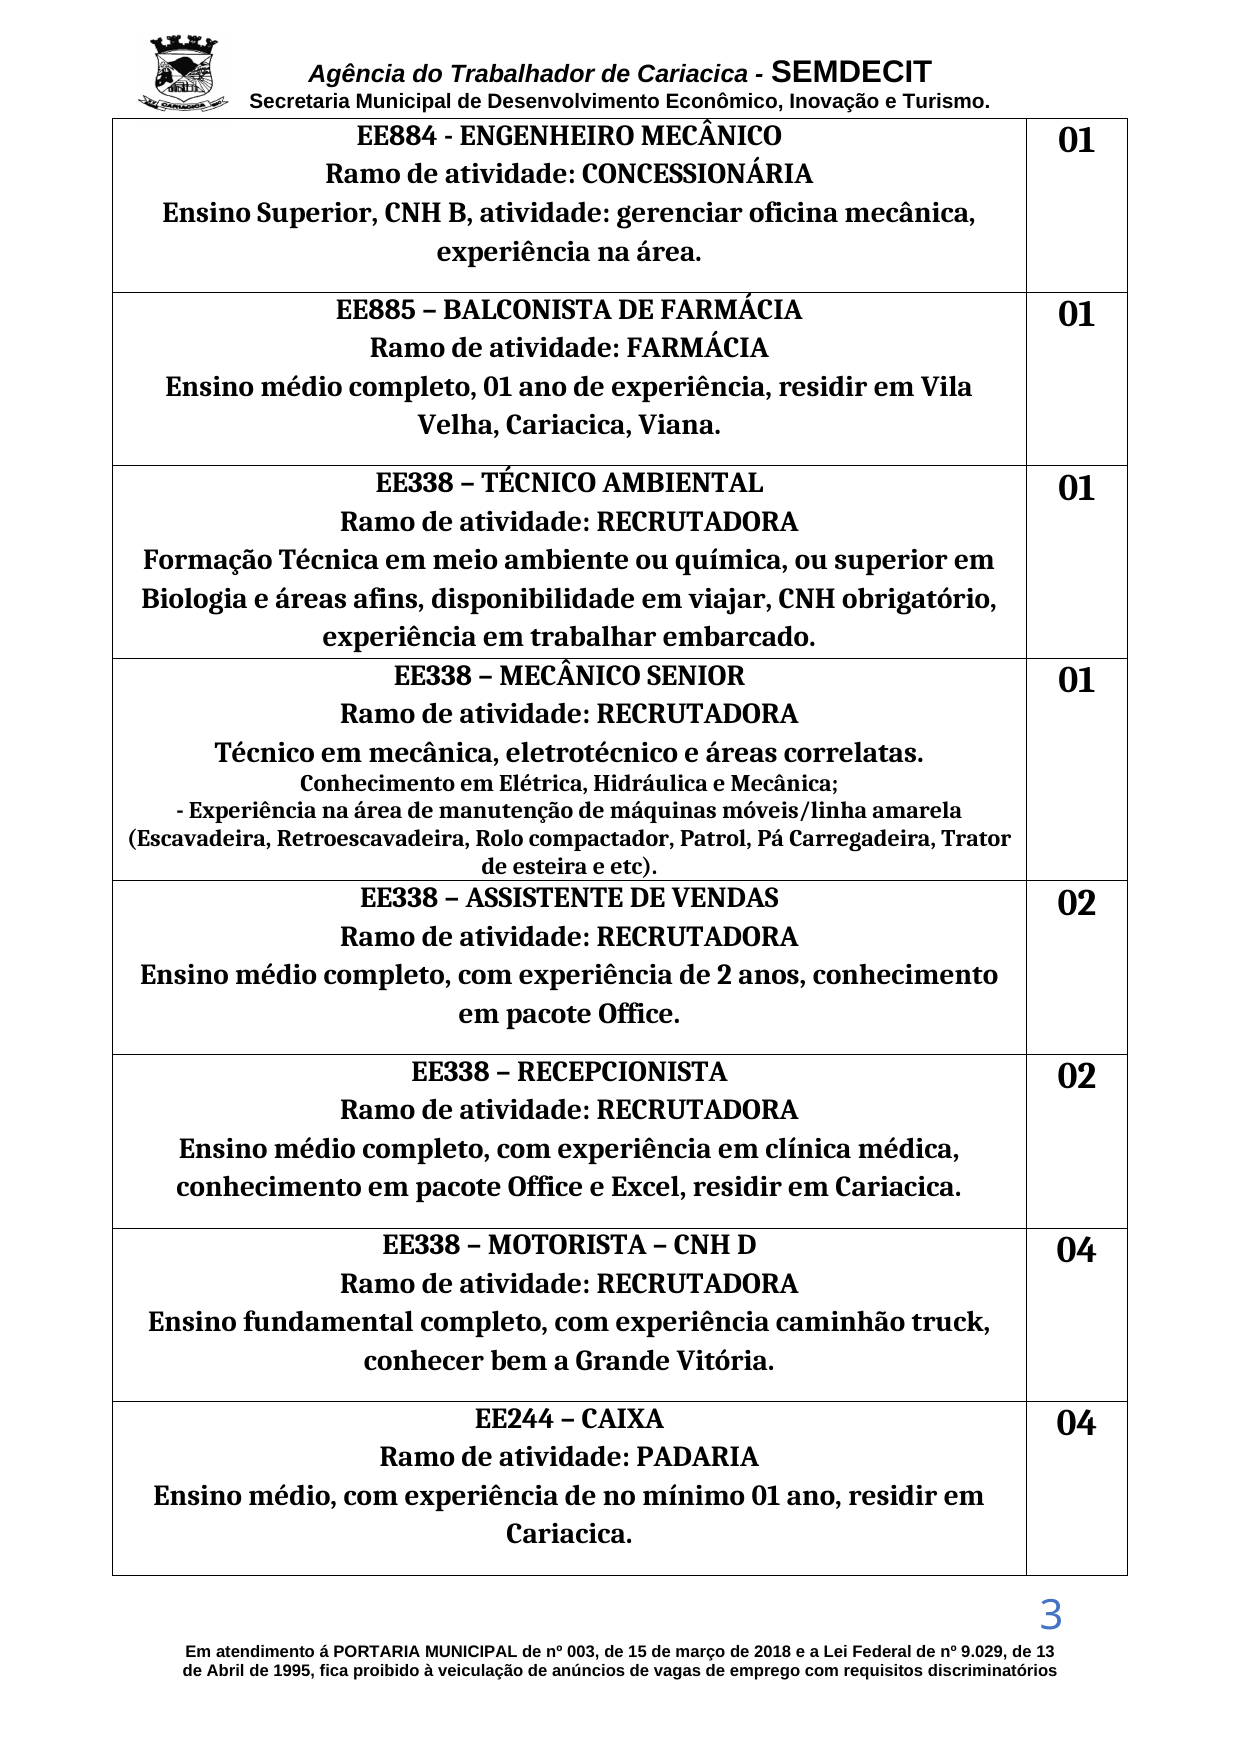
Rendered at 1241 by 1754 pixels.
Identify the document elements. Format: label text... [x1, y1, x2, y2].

table_cell EE244 – CAIXA Ramo de atividade: PADARIA Ensino médio, com experiência de no mínimo 01 ano, residir em Cariacica. [113, 1402, 1026, 1575]
table_cell EE338 – RECEPCIONISTA Ramo de atividade: RECRUTADORA Ensino médio completo, com experiência em clínica médica, conhecimento em pacote Office e Excel, residir em Cariacica. [113, 1055, 1026, 1227]
table_cell 02 [1027, 1055, 1127, 1227]
table_cell EE338 – TÉCNICO AMBIENTAL Ramo de atividade: RECRUTADORA Formação Técnica em meio ambiente ou química, ou superior em Biologia e áreas afins, disponibilidade em viajar, CNH obrigatório, experiência em trabalhar embarcado. [113, 466, 1026, 658]
table_cell 01 [1027, 119, 1127, 292]
table_cell 02 [1027, 881, 1127, 1054]
picture [134, 31, 237, 118]
table_cell EE338 – MECÂNICO SENIOR Ramo de atividade: RECRUTADORA Técnico em mecânica, eletrotécnico e áreas correlatas. Conhecimento em Elétrica, Hidráulica e Mecânica; - Experiência na área de manutenção de máquinas móveis/linha amarela (Escavadeira, Retroescavadeira, Rolo compactador, Patrol, Pá Carregadeira, Trator de esteira e etc). [113, 659, 1026, 880]
table_cell 04 [1027, 1402, 1127, 1575]
table_cell 04 [1027, 1229, 1127, 1401]
table_cell EE338 – MOTORISTA – CNH D Ramo de atividade: RECRUTADORA Ensino fundamental completo, com experiência caminhão truck, conhecer bem a Grande Vitória. [113, 1229, 1026, 1401]
table_cell 01 [1027, 659, 1127, 880]
table_cell EE884 - ENGENHEIRO MECÂNICO Ramo de atividade: CONCESSIONÁRIA Ensino Superior, CNH B, atividade: gerenciar oficina mecânica, experiência na área. [113, 119, 1026, 292]
table_cell EE885 – BALCONISTA DE FARMÁCIA Ramo de atividade: FARMÁCIA Ensino médio completo, 01 ano de experiência, residir em Vila Velha, Cariacica, Viana. [113, 293, 1026, 465]
table_cell 01 [1027, 466, 1127, 658]
table_cell 01 [1027, 293, 1127, 465]
table_cell EE338 – ASSISTENTE DE VENDAS Ramo de atividade: RECRUTADORA Ensino médio completo, com experiência de 2 anos, conhecimento em pacote Office. [113, 881, 1026, 1054]
